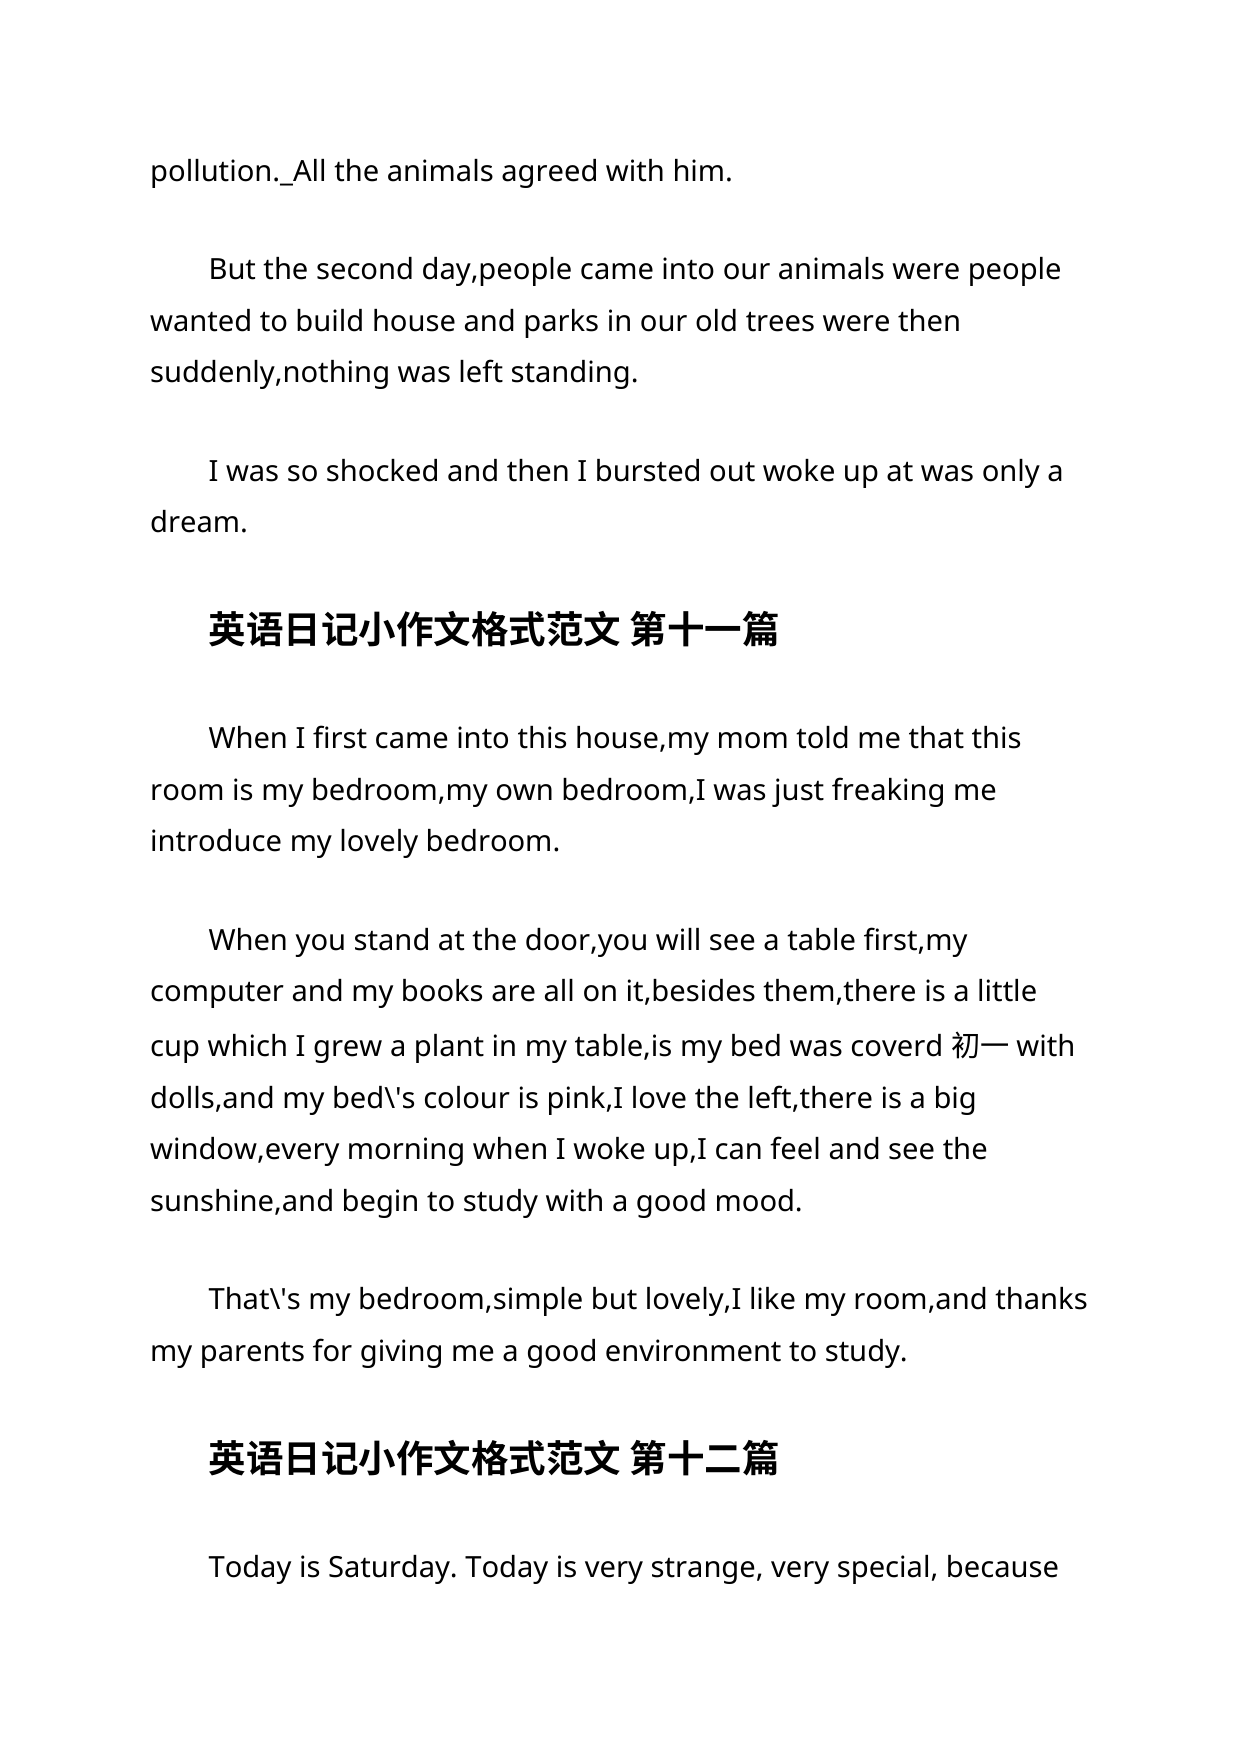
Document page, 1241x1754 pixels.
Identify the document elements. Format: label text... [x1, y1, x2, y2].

text 英语日记小作文格式范文 第十一篇 [150, 600, 1090, 654]
text I was so shocked and then I bursted out woke up at was only a dream. [150, 450, 1090, 541]
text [150, 150, 1090, 190]
text 英语日记小作文格式范文 第十二篇 [150, 1429, 1090, 1483]
text That\'s my bedroom,simple but lovely,I like my room,and thanks my parents for giving me a good environment to study. [150, 1279, 1090, 1370]
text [150, 1546, 1090, 1586]
text But the second day,people came into our animals were people wanted to build house and parks in our old trees were then suddenly,nothing was left standing. [150, 248, 1090, 391]
text When I first came into this house,my mom told me that this room is my bedroom,my own bedroom,I was just freaking me introduce my lovely bedroom. [150, 717, 1090, 860]
text When you stand at the door,you will see a table first,my computer and my books are all on it,besides them,there is a little cup which I grew a plant in my table,is my bed was coverd 初一 with dolls,and my bed\'s colour is pink,I love the left,there is a big window,every morning when I woke up,I can feel and see the sunshine,and begin to study with a good mood. [150, 919, 1090, 1220]
